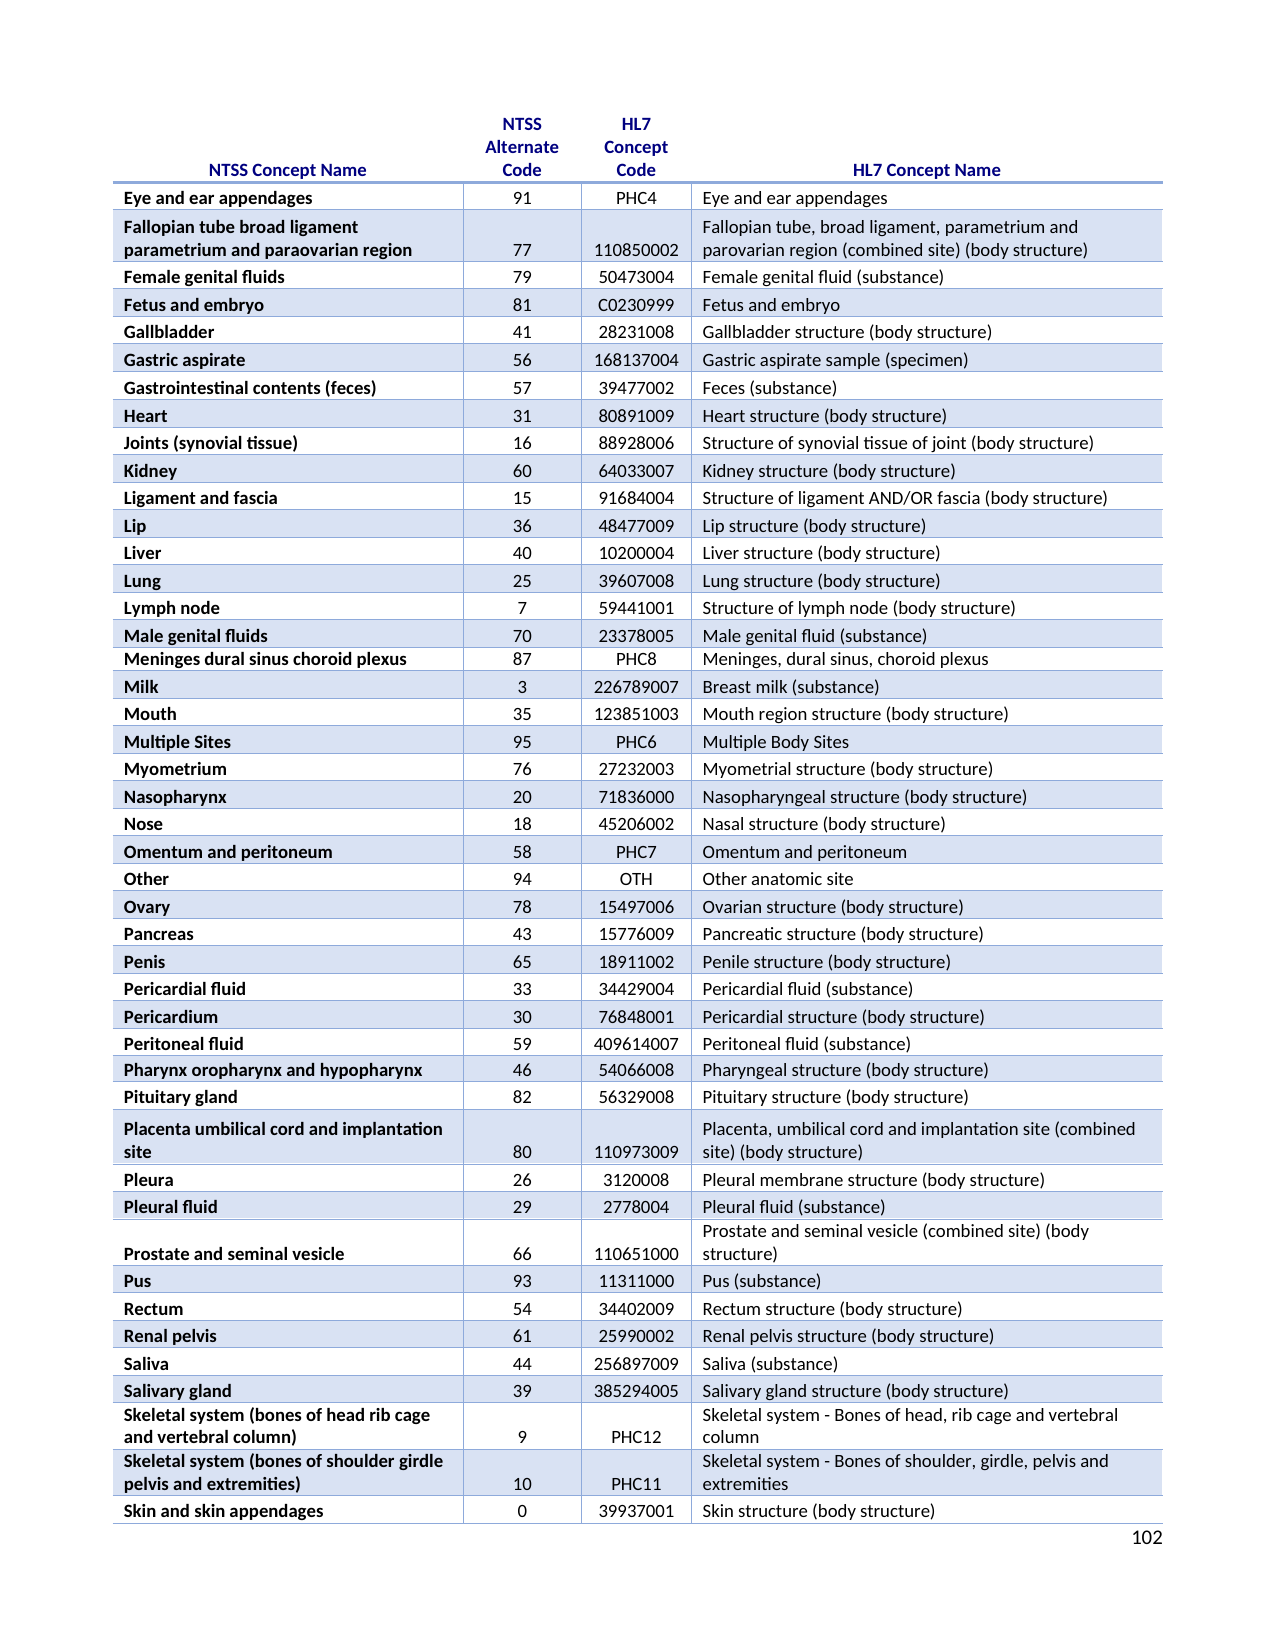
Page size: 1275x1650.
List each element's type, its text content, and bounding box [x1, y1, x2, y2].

table_cell Pituitary structure (body structure) [692, 1082, 1162, 1108]
table_cell 43 [464, 919, 581, 945]
table_cell 44 [464, 1348, 581, 1375]
table_cell Pleural fluid (substance) [692, 1192, 1162, 1218]
table_cell Gallbladder structure (body structure) [692, 317, 1162, 343]
table_cell Pus (substance) [692, 1266, 1162, 1292]
table_cell 58 [464, 836, 581, 863]
table_cell Prostate and seminal vesicle (combined site) (body structure) [692, 1220, 1162, 1265]
table_cell 385294005 [582, 1376, 691, 1402]
table_cell 36 [464, 510, 581, 537]
table_cell 10200004 [582, 538, 691, 564]
table_cell Heart structure (body structure) [692, 400, 1162, 427]
table_cell 15776009 [582, 919, 691, 945]
table_cell Lymph node [113, 593, 463, 619]
table_cell Liver [113, 538, 463, 564]
table_cell 3120008 [582, 1165, 691, 1191]
table_cell Skin and skin appendages [113, 1496, 463, 1522]
table_cell 59441001 [582, 593, 691, 619]
table_cell Fetus and embryo [692, 289, 1162, 316]
table_cell Structure of lymph node (body structure) [692, 593, 1162, 619]
table_cell Meninges dural sinus choroid plexus [113, 648, 463, 670]
table_header HL7 Concept Name [691, 113, 1162, 181]
table_cell Ovary [113, 891, 463, 918]
table_cell 77 [464, 210, 581, 261]
table_cell Multiple Sites [113, 726, 463, 753]
table_cell Mouth [113, 699, 463, 725]
table_cell 76 [464, 754, 581, 780]
table_cell Pleural fluid [113, 1192, 463, 1218]
table_cell 34402009 [582, 1293, 691, 1320]
table_cell 409614007 [582, 1029, 691, 1055]
table_cell Nose [113, 809, 463, 835]
table_header NTSS Alternate Code [463, 113, 581, 181]
table_cell 25990002 [582, 1321, 691, 1347]
table_cell 226789007 [582, 671, 691, 698]
table_cell Skeletal system (bones of shoulder girdle pelvis and extremities) [113, 1450, 463, 1495]
table_cell 78 [464, 891, 581, 918]
table_cell 110651000 [582, 1220, 691, 1265]
table_cell Heart [113, 400, 463, 427]
table_cell 48477009 [582, 510, 691, 537]
table_cell 18 [464, 809, 581, 835]
table_cell Gastric aspirate [113, 344, 463, 371]
table_cell Omentum and peritoneum [692, 836, 1162, 863]
table_cell 26 [464, 1165, 581, 1191]
table_cell Fallopian tube broad ligament parametrium and paraovarian region [113, 210, 463, 261]
table_cell 91 [464, 184, 581, 209]
table_cell 11311000 [582, 1266, 691, 1292]
table_cell Prostate and seminal vesicle [113, 1220, 463, 1265]
table_cell Saliva (substance) [692, 1348, 1162, 1375]
table_cell Fetus and embryo [113, 289, 463, 316]
table_cell Gastric aspirate sample (specimen) [692, 344, 1162, 371]
table_cell Placenta umbilical cord and implantation site [113, 1110, 463, 1163]
table_cell Renal pelvis structure (body structure) [692, 1321, 1162, 1347]
table_header NTSS Concept Name [113, 113, 463, 181]
table_cell Kidney [113, 455, 463, 482]
table_cell PHC4 [582, 184, 691, 209]
table_cell Breast milk (substance) [692, 671, 1162, 698]
table_cell PHC12 [582, 1403, 691, 1449]
table_cell 94 [464, 864, 581, 890]
table_cell Pleural membrane structure (body structure) [692, 1165, 1162, 1191]
table_cell 40 [464, 538, 581, 564]
table_cell Rectum [113, 1293, 463, 1320]
table_cell 45206002 [582, 809, 691, 835]
table_cell Myometrial structure (body structure) [692, 754, 1162, 780]
table_cell Fallopian tube, broad ligament, parametrium and parovarian region (combined site) (body structure) [692, 210, 1162, 261]
table_cell 7 [464, 593, 581, 619]
table_cell Penis [113, 946, 463, 973]
table_cell Rectum structure (body structure) [692, 1293, 1162, 1320]
table_cell Pancreatic structure (body structure) [692, 919, 1162, 945]
table_cell Penile structure (body structure) [692, 946, 1162, 973]
table_cell Lip [113, 510, 463, 537]
table_cell Lung structure (body structure) [692, 565, 1162, 592]
table_cell Omentum and peritoneum [113, 836, 463, 863]
table_cell 88928006 [582, 428, 691, 454]
table_cell PHC8 [582, 648, 691, 670]
table_cell Meninges, dural sinus, choroid plexus [692, 648, 1162, 670]
table_cell Nasal structure (body structure) [692, 809, 1162, 835]
table_cell 50473004 [582, 262, 691, 288]
table_cell Pericardial fluid [113, 974, 463, 1000]
table_cell 30 [464, 1001, 581, 1028]
table_cell 0 [464, 1496, 581, 1522]
table_cell Skeletal system (bones of head rib cage and vertebral column) [113, 1403, 463, 1449]
table_cell 35 [464, 699, 581, 725]
table_cell Renal pelvis [113, 1321, 463, 1347]
table_cell Peritoneal fluid (substance) [692, 1029, 1162, 1055]
table_cell 33 [464, 974, 581, 1000]
table_cell 64033007 [582, 455, 691, 482]
table_cell 87 [464, 648, 581, 670]
table_cell Pericardial structure (body structure) [692, 1001, 1162, 1028]
table_cell 39477002 [582, 372, 691, 399]
table_cell Nasopharynx [113, 781, 463, 808]
table_cell Feces (substance) [692, 372, 1162, 399]
table_cell Joints (synovial tissue) [113, 428, 463, 454]
table_cell Pharynx oropharynx and hypopharynx [113, 1056, 463, 1081]
table_cell 123851003 [582, 699, 691, 725]
table_cell 95 [464, 726, 581, 753]
table_cell Lip structure (body structure) [692, 510, 1162, 537]
table_cell 110850002 [582, 210, 691, 261]
table_cell 93 [464, 1266, 581, 1292]
table_cell 31 [464, 400, 581, 427]
table_cell C0230999 [582, 289, 691, 316]
table_cell Placenta, umbilical cord and implantation site (combined site) (body structure) [692, 1110, 1162, 1163]
table_cell 56 [464, 344, 581, 371]
table_cell PHC11 [582, 1450, 691, 1495]
table_cell 65 [464, 946, 581, 973]
table_cell 66 [464, 1220, 581, 1265]
table_cell Skeletal system - Bones of head, rib cage and vertebral column [692, 1403, 1162, 1449]
table_cell 80891009 [582, 400, 691, 427]
table_cell Liver structure (body structure) [692, 538, 1162, 564]
table_cell 54066008 [582, 1056, 691, 1081]
table_cell Skeletal system - Bones of shoulder, girdle, pelvis and extremities [692, 1450, 1162, 1495]
table_cell 56329008 [582, 1082, 691, 1108]
table_cell 39937001 [582, 1496, 691, 1522]
table_cell PHC6 [582, 726, 691, 753]
table_cell 2778004 [582, 1192, 691, 1218]
table_cell 110973009 [582, 1110, 691, 1163]
table_cell Salivary gland [113, 1376, 463, 1402]
table_cell 59 [464, 1029, 581, 1055]
table_header HL7 Concept Code [581, 113, 691, 181]
table_cell Nasopharyngeal structure (body structure) [692, 781, 1162, 808]
table_cell 71836000 [582, 781, 691, 808]
table_cell Ligament and fascia [113, 483, 463, 509]
table_cell 28231008 [582, 317, 691, 343]
table_cell 60 [464, 455, 581, 482]
table_cell Myometrium [113, 754, 463, 780]
table_cell 168137004 [582, 344, 691, 371]
table_cell 15497006 [582, 891, 691, 918]
table_cell Saliva [113, 1348, 463, 1375]
table_cell 76848001 [582, 1001, 691, 1028]
table_cell 10 [464, 1450, 581, 1495]
table_cell 16 [464, 428, 581, 454]
table_cell Male genital fluid (substance) [692, 620, 1162, 647]
table_cell 25 [464, 565, 581, 592]
table_cell 79 [464, 262, 581, 288]
table_cell 81 [464, 289, 581, 316]
table_cell 9 [464, 1403, 581, 1449]
table_cell Milk [113, 671, 463, 698]
table_cell Multiple Body Sites [692, 726, 1162, 753]
table_cell Other [113, 864, 463, 890]
table_cell 46 [464, 1056, 581, 1081]
table_cell Pleura [113, 1165, 463, 1191]
table_cell 91684004 [582, 483, 691, 509]
table_cell PHC7 [582, 836, 691, 863]
table_cell 15 [464, 483, 581, 509]
table_cell 256897009 [582, 1348, 691, 1375]
table_cell Male genital fluids [113, 620, 463, 647]
table_cell 3 [464, 671, 581, 698]
table_cell Structure of ligament AND/OR fascia (body structure) [692, 483, 1162, 509]
table_cell 39 [464, 1376, 581, 1402]
table_cell Kidney structure (body structure) [692, 455, 1162, 482]
table_cell Ovarian structure (body structure) [692, 891, 1162, 918]
table_cell Pericardial fluid (substance) [692, 974, 1162, 1000]
table_cell Pericardium [113, 1001, 463, 1028]
table_cell 29 [464, 1192, 581, 1218]
table_cell 27232003 [582, 754, 691, 780]
table_cell Gastrointestinal contents (feces) [113, 372, 463, 399]
table_cell 39607008 [582, 565, 691, 592]
table_cell 82 [464, 1082, 581, 1108]
table_cell 41 [464, 317, 581, 343]
table_cell OTH [582, 864, 691, 890]
table_cell 61 [464, 1321, 581, 1347]
table_cell Structure of synovial tissue of joint (body structure) [692, 428, 1162, 454]
table_cell 70 [464, 620, 581, 647]
table_cell Eye and ear appendages [113, 184, 463, 209]
table_cell Eye and ear appendages [692, 184, 1162, 209]
table_cell Gallbladder [113, 317, 463, 343]
table_cell 80 [464, 1110, 581, 1163]
table_cell Salivary gland structure (body structure) [692, 1376, 1162, 1402]
table_cell Pharyngeal structure (body structure) [692, 1056, 1162, 1081]
table_cell 23378005 [582, 620, 691, 647]
table_cell 57 [464, 372, 581, 399]
table_cell Mouth region structure (body structure) [692, 699, 1162, 725]
table_cell Pancreas [113, 919, 463, 945]
table_cell Peritoneal fluid [113, 1029, 463, 1055]
table_cell Skin structure (body structure) [692, 1496, 1162, 1522]
table_cell Lung [113, 565, 463, 592]
table_cell Female genital fluid (substance) [692, 262, 1162, 288]
table_cell Pituitary gland [113, 1082, 463, 1108]
table_cell Female genital fluids [113, 262, 463, 288]
table_cell 34429004 [582, 974, 691, 1000]
table_cell Pus [113, 1266, 463, 1292]
table_cell Other anatomic site [692, 864, 1162, 890]
table_cell 54 [464, 1293, 581, 1320]
table_cell 20 [464, 781, 581, 808]
table_cell 18911002 [582, 946, 691, 973]
